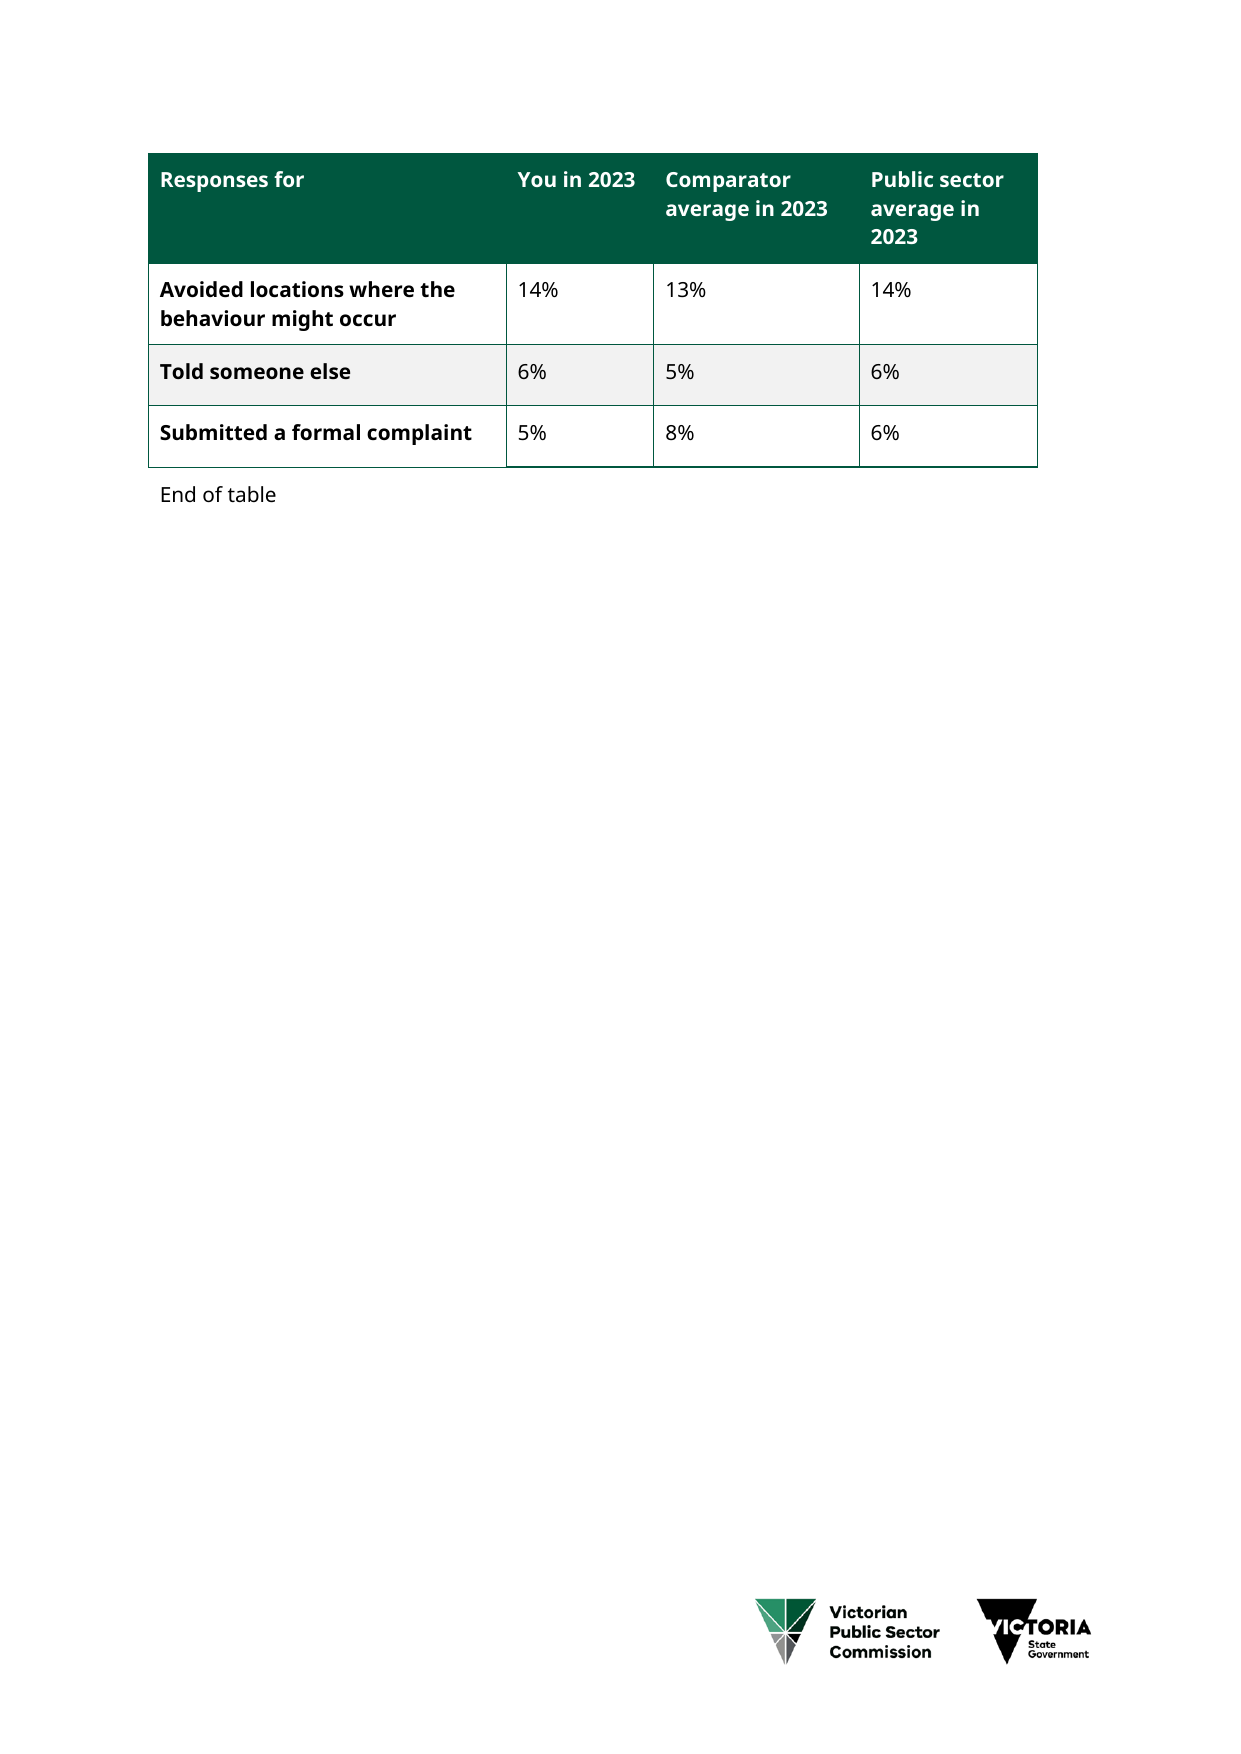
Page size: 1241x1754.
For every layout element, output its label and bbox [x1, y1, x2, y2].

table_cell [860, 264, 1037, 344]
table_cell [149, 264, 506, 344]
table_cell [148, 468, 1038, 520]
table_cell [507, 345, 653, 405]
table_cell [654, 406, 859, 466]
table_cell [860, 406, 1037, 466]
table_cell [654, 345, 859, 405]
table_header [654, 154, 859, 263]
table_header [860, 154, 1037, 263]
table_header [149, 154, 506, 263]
picture [754, 1598, 1093, 1666]
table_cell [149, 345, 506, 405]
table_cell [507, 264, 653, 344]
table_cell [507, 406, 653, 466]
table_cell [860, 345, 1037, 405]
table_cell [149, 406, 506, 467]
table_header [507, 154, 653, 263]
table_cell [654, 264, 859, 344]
